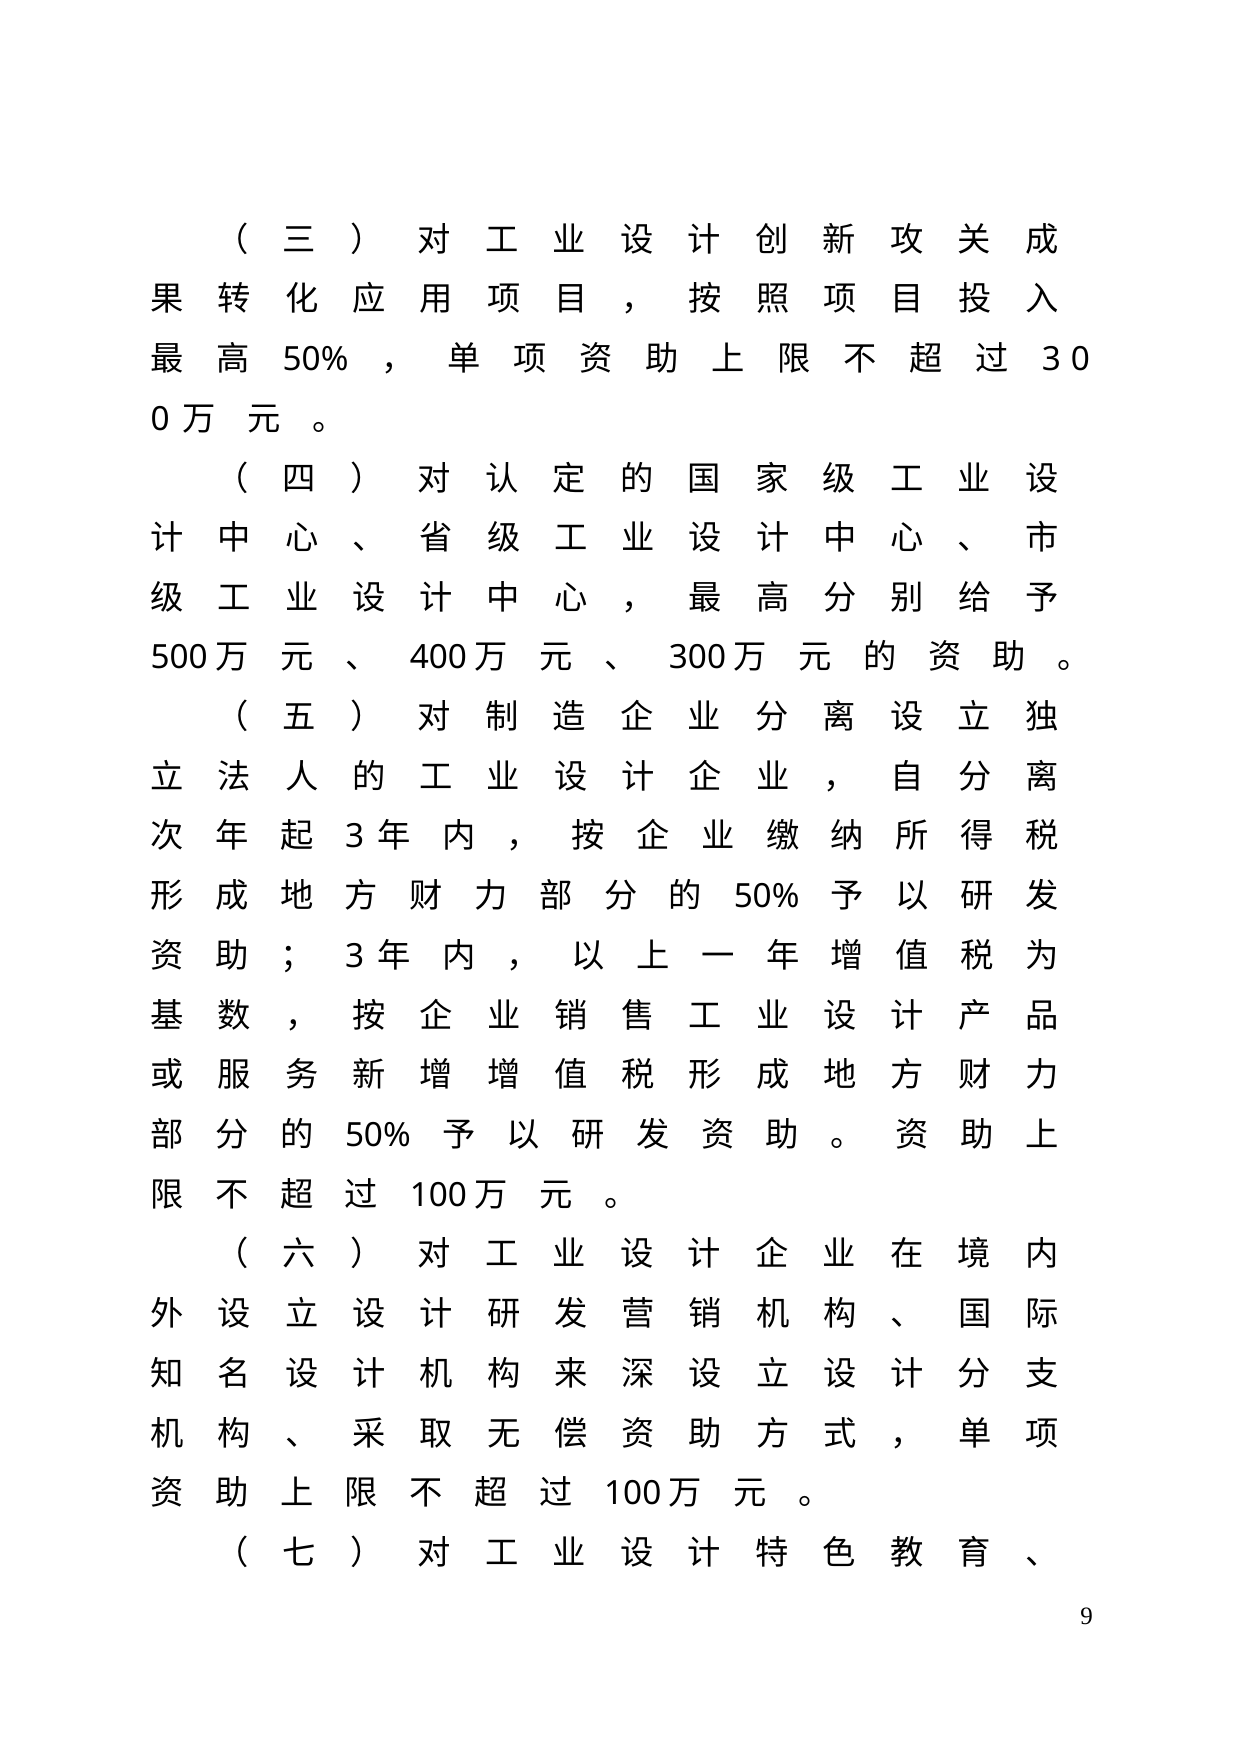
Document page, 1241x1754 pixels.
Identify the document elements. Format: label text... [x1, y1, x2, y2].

text （五）对制造企业分离设立独立法人的工业设计企业，自分离次年起3年内，按企业缴纳所得税形成地方财力部分的50%予以研发资助；3年内，以上一年增值税为基数，按企业销售工业设计产品或服务新增增值税形成地方财力部分的50%予以研发资助。资助上限不超过100万元。 [150, 684, 1090, 1221]
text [150, 1520, 1090, 1579]
text （四）对认定的国家级工业设计中心、省级工业设计中心、市级工业设计中心，最高分别给予500万元、400万元、300万元的资助。 [150, 446, 1090, 684]
text （三）对工业设计创新攻关成果转化应用项目，按照项目投入最高50%，单项资助上限不超过3 0 0万元。 [150, 207, 1090, 446]
text （六）对工业设计企业在境内外设立设计研发营销机构、国际知名设计机构来深设立设计分支机构、采取无偿资助方式，单项资助上限不超过100万元。 [150, 1221, 1090, 1520]
